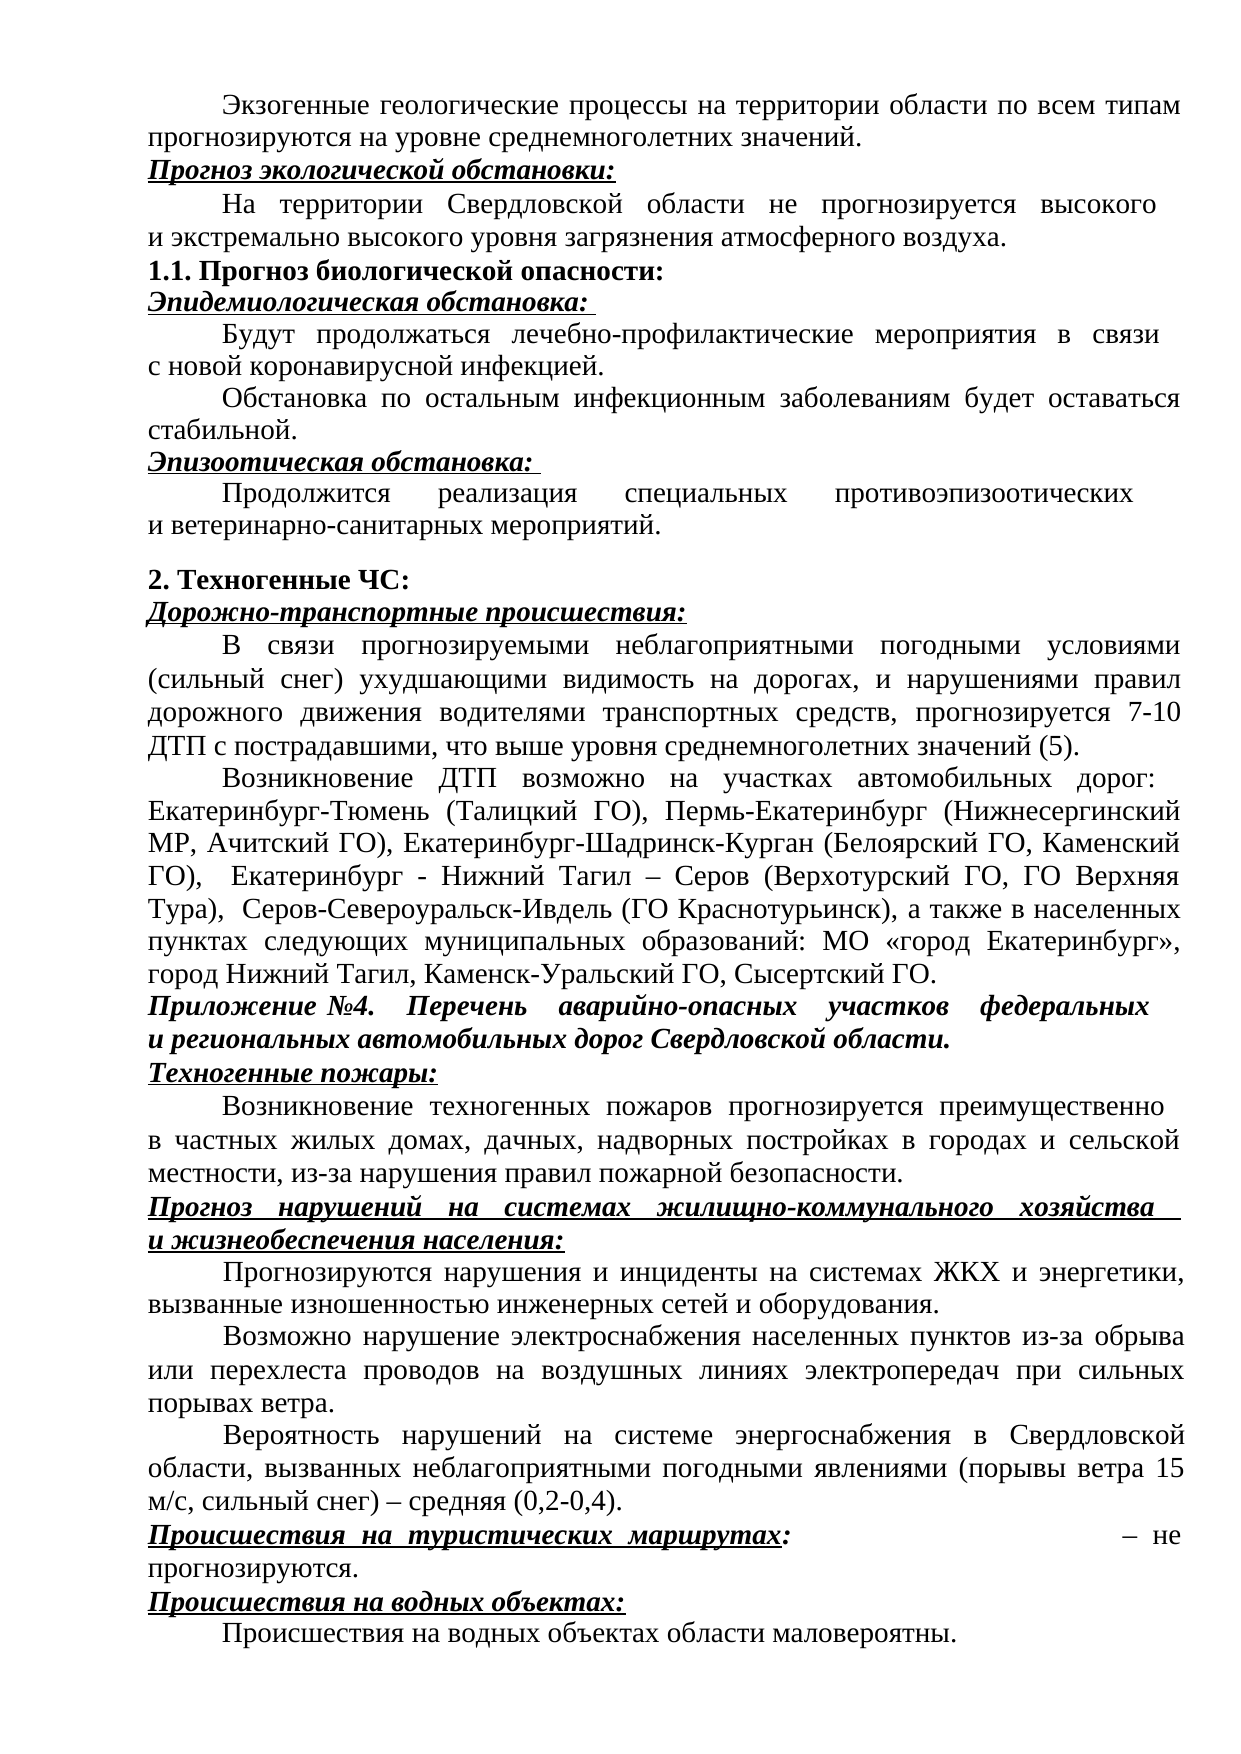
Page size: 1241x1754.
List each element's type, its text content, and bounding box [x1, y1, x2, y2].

text Техногенные пожары: [148, 1055, 1181, 1088]
text Обстановка по остальным инфекционным заболеваниям будет оставаться стабильной. [148, 382, 1181, 446]
text 2. Техногенные ЧС: [148, 564, 1181, 596]
text Происшествия на туристических маршрутах: – не прогнозируются. [148, 1517, 1181, 1584]
text Продолжится реализация специальных противоэпизоотических и ветеринарно-санитарных мероприятий. [148, 477, 1181, 541]
text Приложение №4. Перечень аварийно-опасных участков федеральных и региональных автомобильных дорог Свердловской области. [148, 989, 1181, 1055]
text Эпизоотическая обстановка: [148, 446, 1181, 477]
text Возникновение техногенных пожаров прогнозируется преимущественно в частных жилых домах, дачных, надворных постройках в городах и сельской местности, из-за нарушения правил пожарной безопасности. [148, 1088, 1181, 1189]
text Вероятность нарушений на системе энергоснабжения в Свердловской области, вызванных неблагоприятными погодными явлениями (порывы ветра 15 м/с, сильный снег) – средняя (0,2-0,4). [148, 1418, 1186, 1517]
text Прогноз экологической обстановки: [148, 152, 1181, 186]
text Возникновение ДТП возможно на участках автомобильных дорог: Екатеринбург-Тюмень (Талицкий ГО), Пермь-Екатеринбург (Нижнесергинский МР, Ачитский ГО), Екатеринбург-Шадринск-Курган (Белоярский ГО, Каменский ГО), Екатеринбург - Нижний Тагил – Серов (Верхотурский ГО, ГО Верхняя Тура), Серов-Североуральск-Ивдель (ГО Краснотурьинск), а также в населенных пунктах следующих муниципальных образований: МО «город Екатеринбург», город Нижний Тагил, Каменск-Уральский ГО, Сысертский ГО. [148, 761, 1181, 989]
text Прогнозируются нарушения и инциденты на системах ЖКХ и энергетики, вызванные изношенностью инженерных сетей и оборудования. [148, 1256, 1186, 1319]
text Дорожно-транспортные происшествия: [148, 596, 1181, 627]
text Прогноз нарушений на системах жилищно-коммунального хозяйства и жизнеобеспечения населения: [148, 1220, 1181, 1256]
text В связи прогнозируемыми неблагоприятными погодными условиями (сильный снег) ухудшающими видимость на дорогах, и нарушениями правил дорожного движения водителями транспортных средств, прогнозируется 7-10 ДТП с пострадавшими, что выше уровня среднемноголетних значений (5). [148, 627, 1181, 761]
text Эпидемиологическая обстановка: [148, 286, 1181, 318]
text Прогноз нарушений на системах жилищно-коммунального хозяйства и жизнеобеспечения населения: [148, 1189, 1181, 1218]
text Будут продолжаться лечебно-профилактические мероприятия в связи с новой коронавирусной инфекцией. [148, 318, 1181, 382]
text Происшествия на водных объектах области маловероятны. [148, 1617, 1181, 1649]
text Происшествия на водных объектах: [148, 1584, 1181, 1617]
text Возможно нарушение электроснабжения населенных пунктов из-за обрыва или перехлеста проводов на воздушных линиях электропередач при сильных порывах ветра. [148, 1319, 1186, 1418]
text Экзогенные геологические процессы на территории области по всем типам прогнозируются на уровне среднемноголетних значений. [148, 89, 1181, 152]
text На территории Свердловской области не прогнозируется высокого и экстремально высокого уровня загрязнения атмосферного воздуха. [148, 186, 1181, 253]
text 1.1. Прогноз биологической опасности: [148, 253, 1181, 286]
